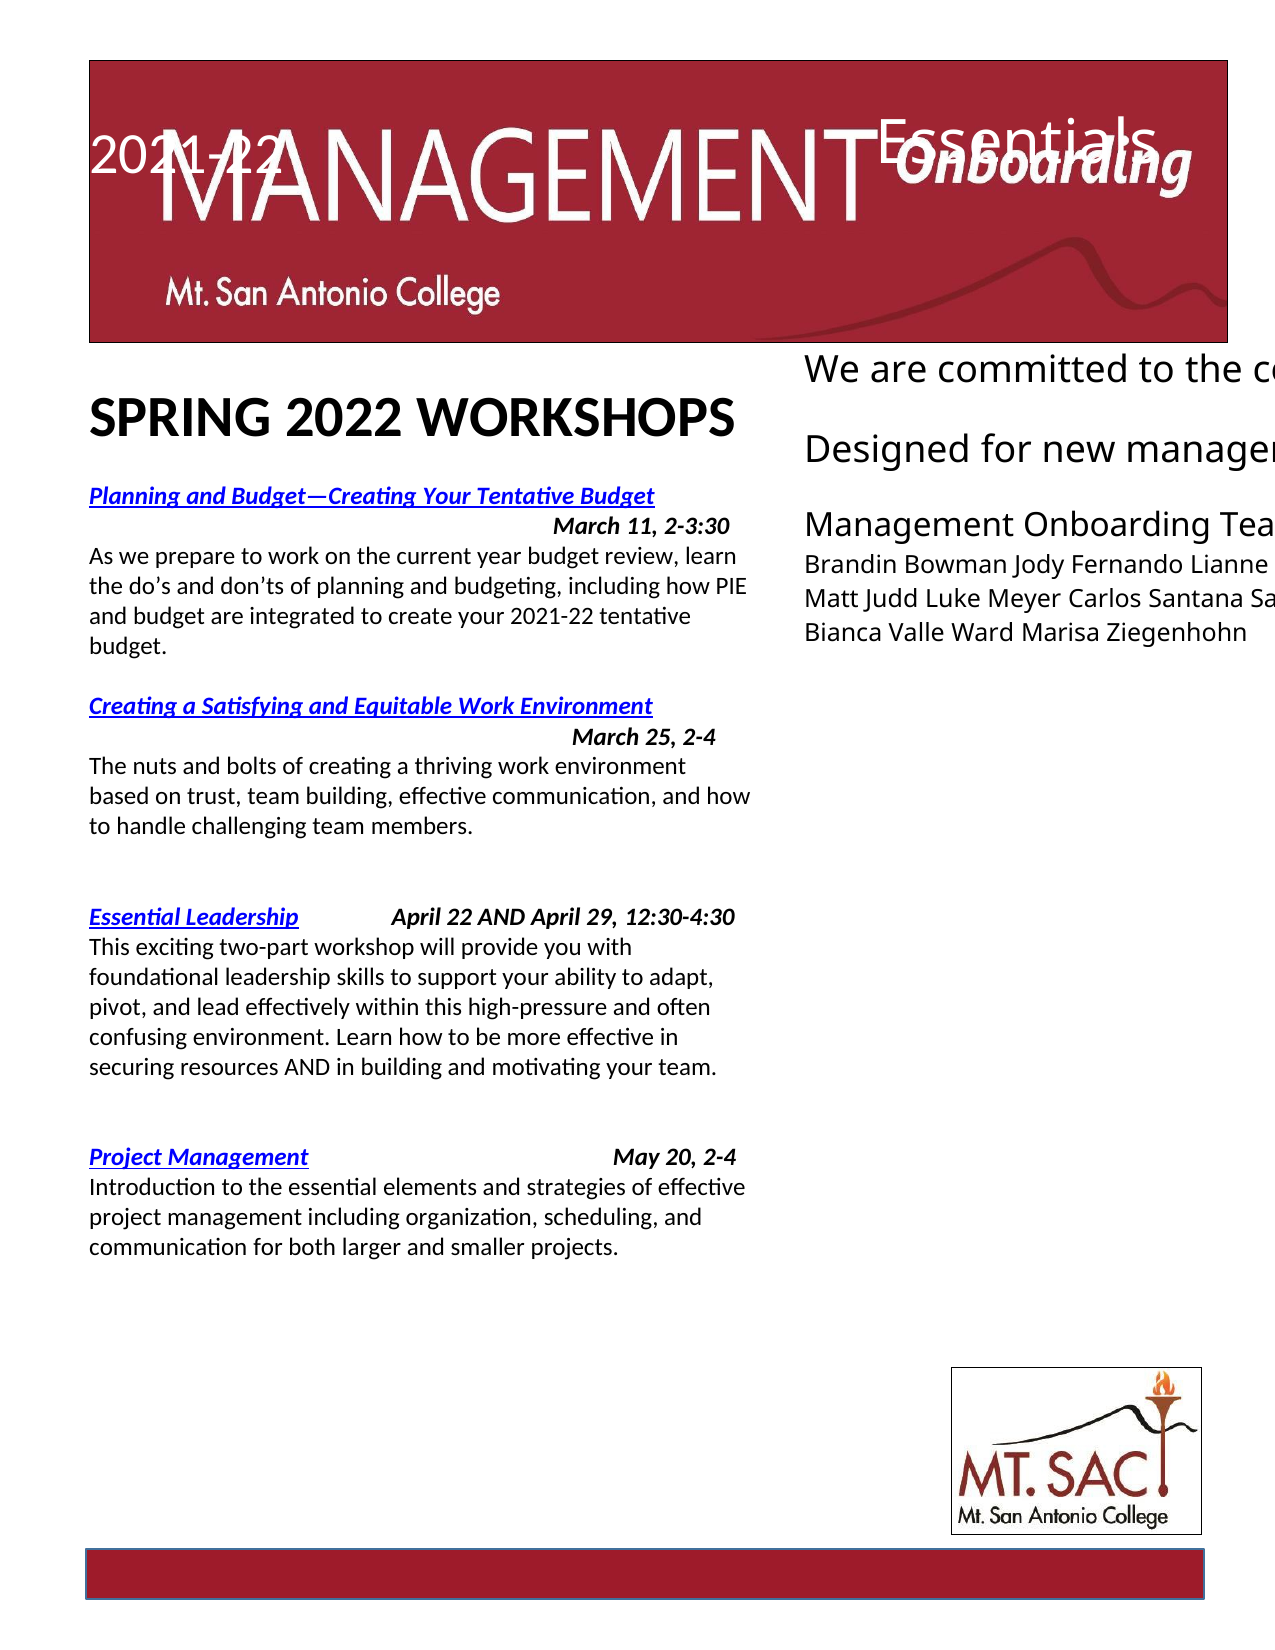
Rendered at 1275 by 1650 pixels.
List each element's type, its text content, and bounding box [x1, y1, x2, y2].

text March 25, 2-4 The nuts and bolts of creating a thriving work environment based on trust, team building, effective communication, and how to handle challenging team members. [89, 721, 751, 841]
subtitle Planning and Budget—Creating Your Tentative Budget [89, 480, 1221, 511]
text Project Management May 20, 2-4 Introduction to the essential elements and strategies of effective project management including organization, scheduling, and communication for both larger and smaller projects. [89, 1142, 750, 1262]
picture [952, 1368, 1201, 1534]
text As we prepare to work on the current year budget review, learn the do’s and don’ts of planning and budgeting, including how PIE and budget are integrated to create your 2021-22 tentative budget. [89, 541, 767, 661]
picture [90, 61, 1227, 342]
text SPRING 2022 WORKSHOPS [89, 379, 1221, 451]
subtitle Creating a Satisfying and Equitable Work Environment [89, 691, 1221, 721]
text March 11, 2-3:30 [553, 511, 1221, 541]
text Essential Leadership April 22 AND April 29, 12:30-4:30 This exciting two-part workshop will provide you with foundational leadership skills to support your ability to adapt, pivot, and lead effectively within this high-pressure and often confusing environment. Learn how to be more effective in securing resources AND in building and motivating your team. [89, 901, 747, 1081]
